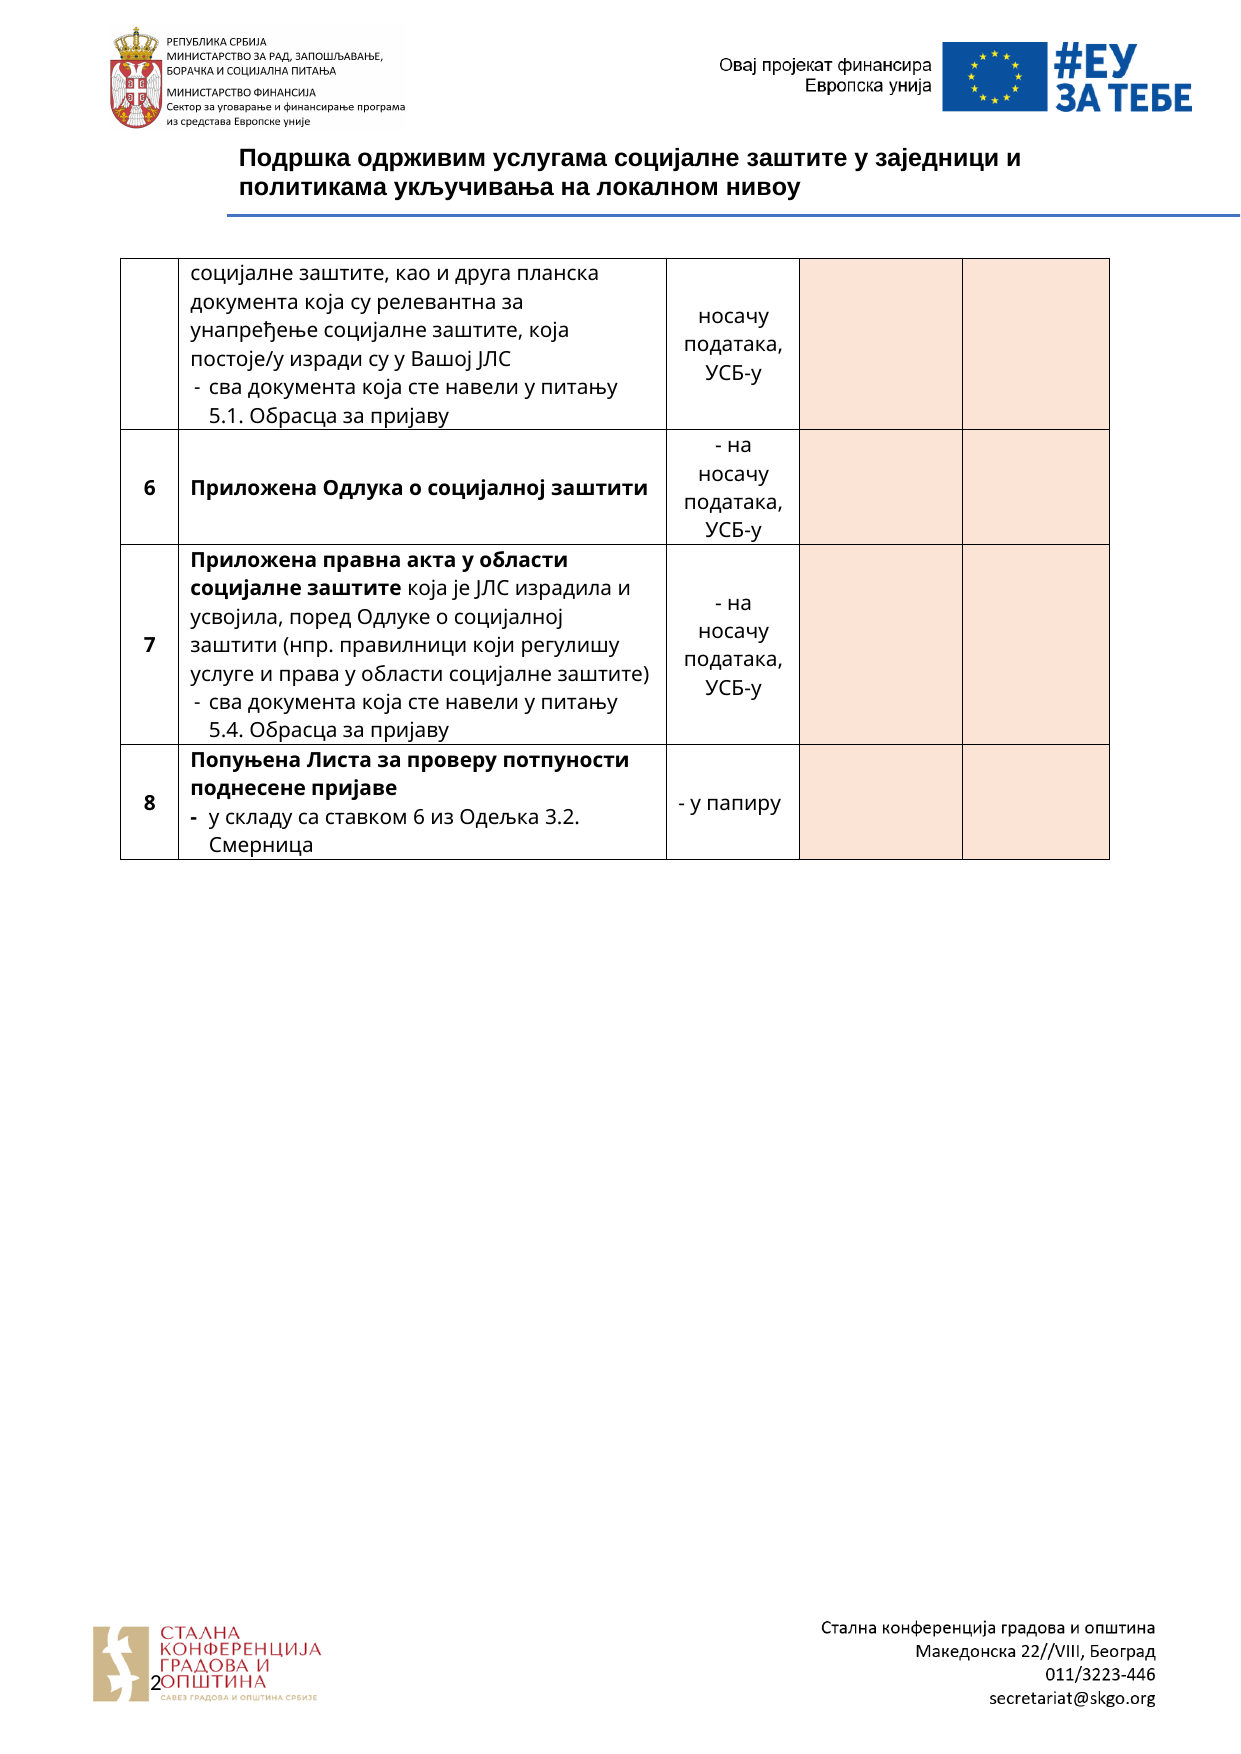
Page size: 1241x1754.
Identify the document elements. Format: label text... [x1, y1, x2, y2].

table_cell 5 [121, 259, 178, 429]
table_cell [963, 259, 1109, 429]
table_cell 7 [121, 545, 178, 744]
table_cell - у папиру [667, 745, 799, 859]
table_cell Попуњена Листа за проверу потпуности поднесене пријаве - у складу са ставком 6 из Одељка 3.2. Смерница [179, 745, 666, 859]
table_cell [963, 545, 1109, 744]
table_cell [800, 430, 962, 544]
table_cell [800, 259, 962, 429]
table_cell Приложена Одлука о социјалној заштити [179, 430, 666, 544]
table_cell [667, 259, 799, 429]
table_cell - на носачу података, УСБ-у [667, 545, 799, 744]
table_cell 8 [121, 745, 178, 859]
picture [715, 35, 1197, 116]
table_cell [800, 545, 962, 744]
table_cell 6 [121, 430, 178, 544]
table_cell [963, 745, 1109, 859]
table_cell [800, 745, 962, 859]
table_cell [963, 430, 1109, 544]
picture [88, 1619, 1158, 1707]
table_cell Приложена правна акта у области социјалне заштите која је ЈЛС израдила и усвојила, поред Одлуке о социјалној заштити (нпр. правилници који регулишу услуге и права у области социјалне заштите) сва документа која сте навели у питању 5.4. Обрасца за пријаву [179, 545, 666, 744]
table_cell - на носачу података, УСБ-у [667, 430, 799, 544]
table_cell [179, 259, 666, 429]
picture [108, 24, 407, 130]
